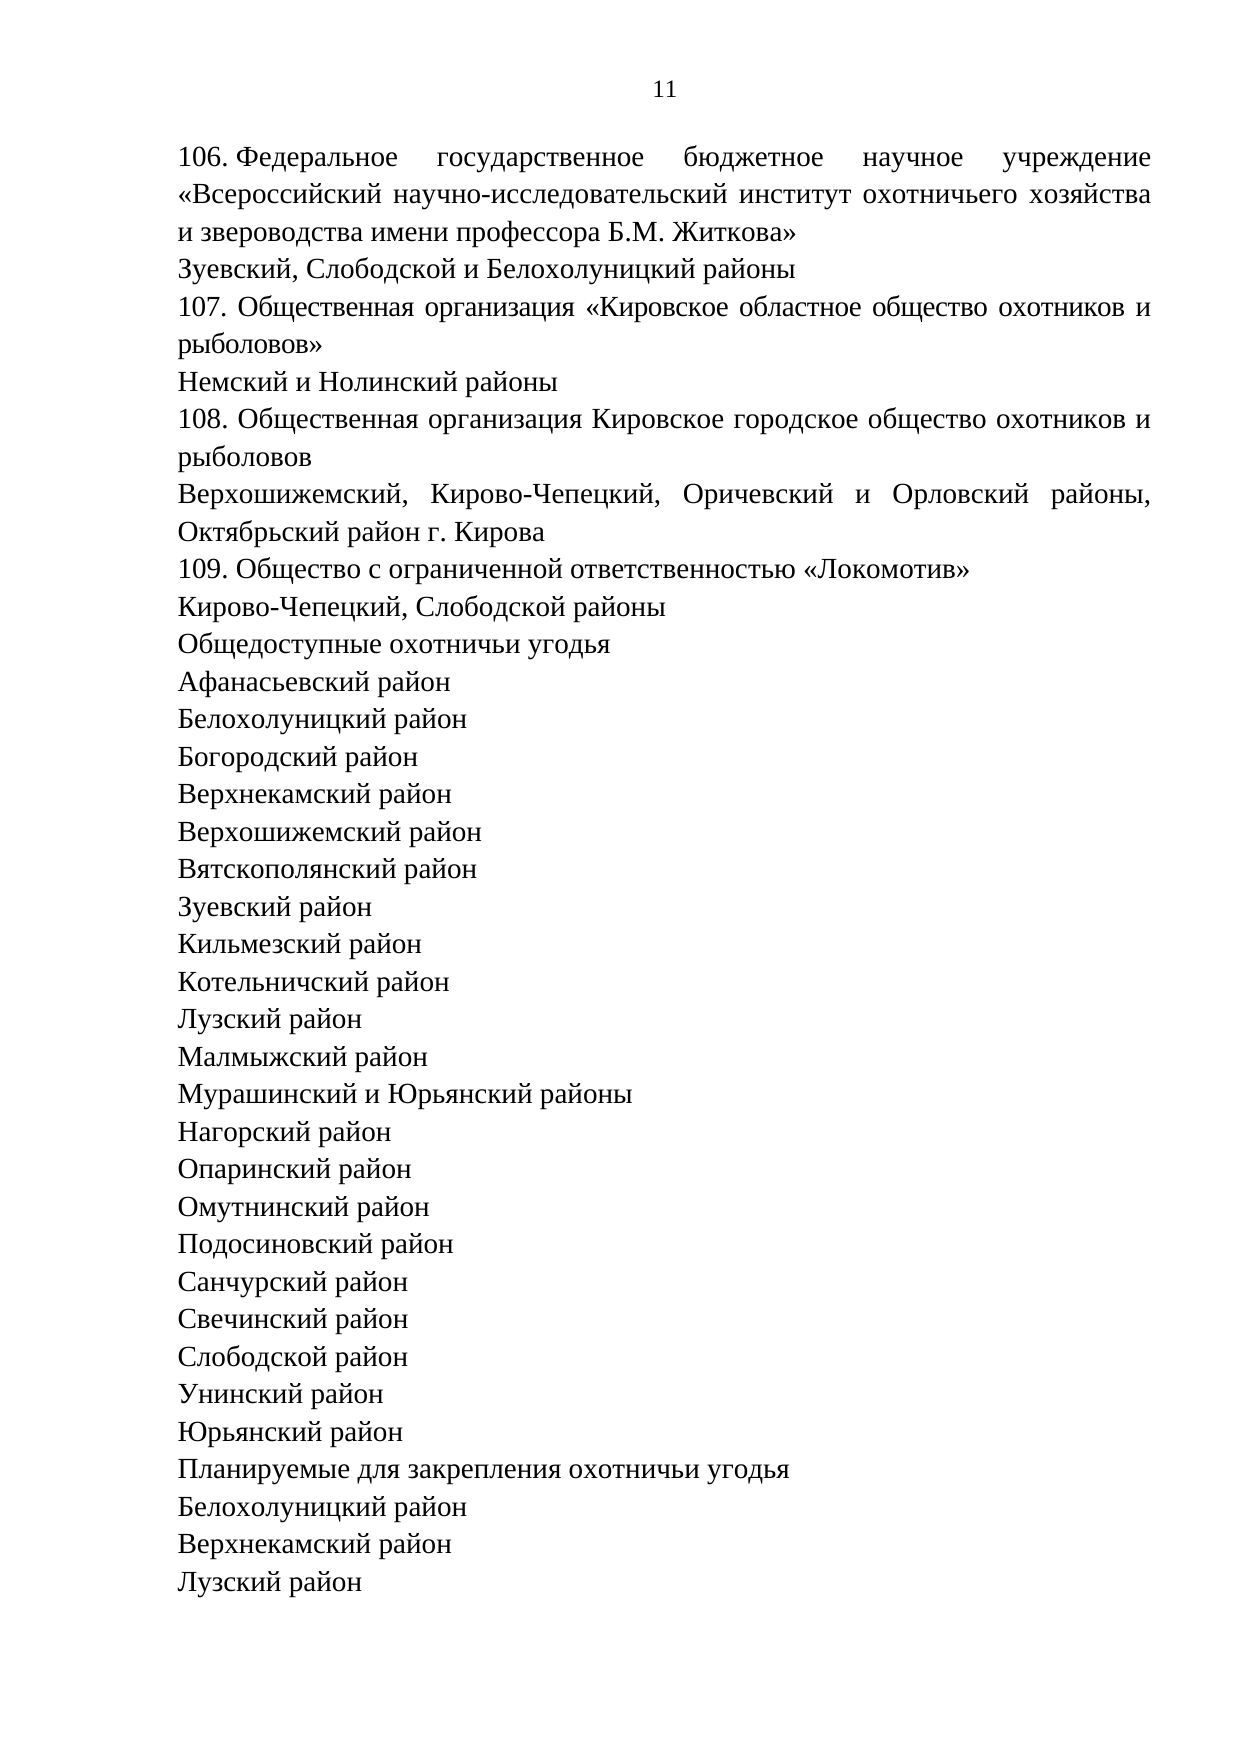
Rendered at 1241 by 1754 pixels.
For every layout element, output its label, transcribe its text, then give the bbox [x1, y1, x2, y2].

text Подосиновский район [177, 1223, 1152, 1261]
text 107. Общественная организация «Кировское областное общество охотников и рыболовов» [177, 286, 1152, 361]
text Нагорский район [177, 1111, 1152, 1148]
text 108. Общественная организация Кировское городское общество охотников и рыболовов [177, 398, 1152, 473]
text Омутнинский район [177, 1186, 1152, 1223]
text Унинский район [177, 1373, 1152, 1411]
text Котельничский район [177, 961, 1152, 998]
text Кильмезский район [177, 923, 1152, 961]
text Вятскополянский район [177, 848, 1152, 886]
text Планируемые для закрепления охотничьи угодья [177, 1448, 1152, 1486]
text Верхошижемский, Кирово-Чепецкий, Оричевский и Орловский районы, Октябрьский район г. Кирова [177, 473, 1152, 548]
text Афанасьевский район [177, 661, 1152, 698]
text Малмыжский район [177, 1036, 1152, 1073]
text Лузский район [177, 998, 1152, 1036]
text 109. Общество с ограниченной ответственностью «Локомотив» [177, 548, 1152, 586]
text Богородский район [177, 736, 1152, 773]
text Верхошижемский район [177, 811, 1152, 848]
text 106. Федеральное государственное бюджетное научное учреждение «Всероссийский научно-исследовательский институт охотничьего хозяйства и звероводства имени профессора Б.М. Житкова» [177, 136, 1152, 248]
text Верхнекамский район [177, 773, 1152, 811]
text Белохолуницкий район [177, 1486, 1152, 1523]
text Верхнекамский район [177, 1523, 1152, 1561]
text Юрьянский район [177, 1411, 1152, 1448]
text Белохолуницкий район [177, 698, 1152, 736]
text Мурашинский и Юрьянский районы [177, 1073, 1152, 1111]
text Лузский район [177, 1561, 1152, 1598]
text Общедоступные охотничьи угодья [177, 623, 1152, 661]
text Кирово-Чепецкий, Слободской районы [177, 586, 1152, 623]
text Санчурский район [177, 1261, 1152, 1298]
text Зуевский район [177, 886, 1152, 923]
text Зуевский, Слободской и Белохолуницкий районы [177, 248, 1152, 286]
text Опаринский район [177, 1148, 1152, 1186]
text Свечинский район [177, 1298, 1152, 1336]
text Слободской район [177, 1336, 1152, 1373]
text Немский и Нолинский районы [177, 361, 1152, 398]
